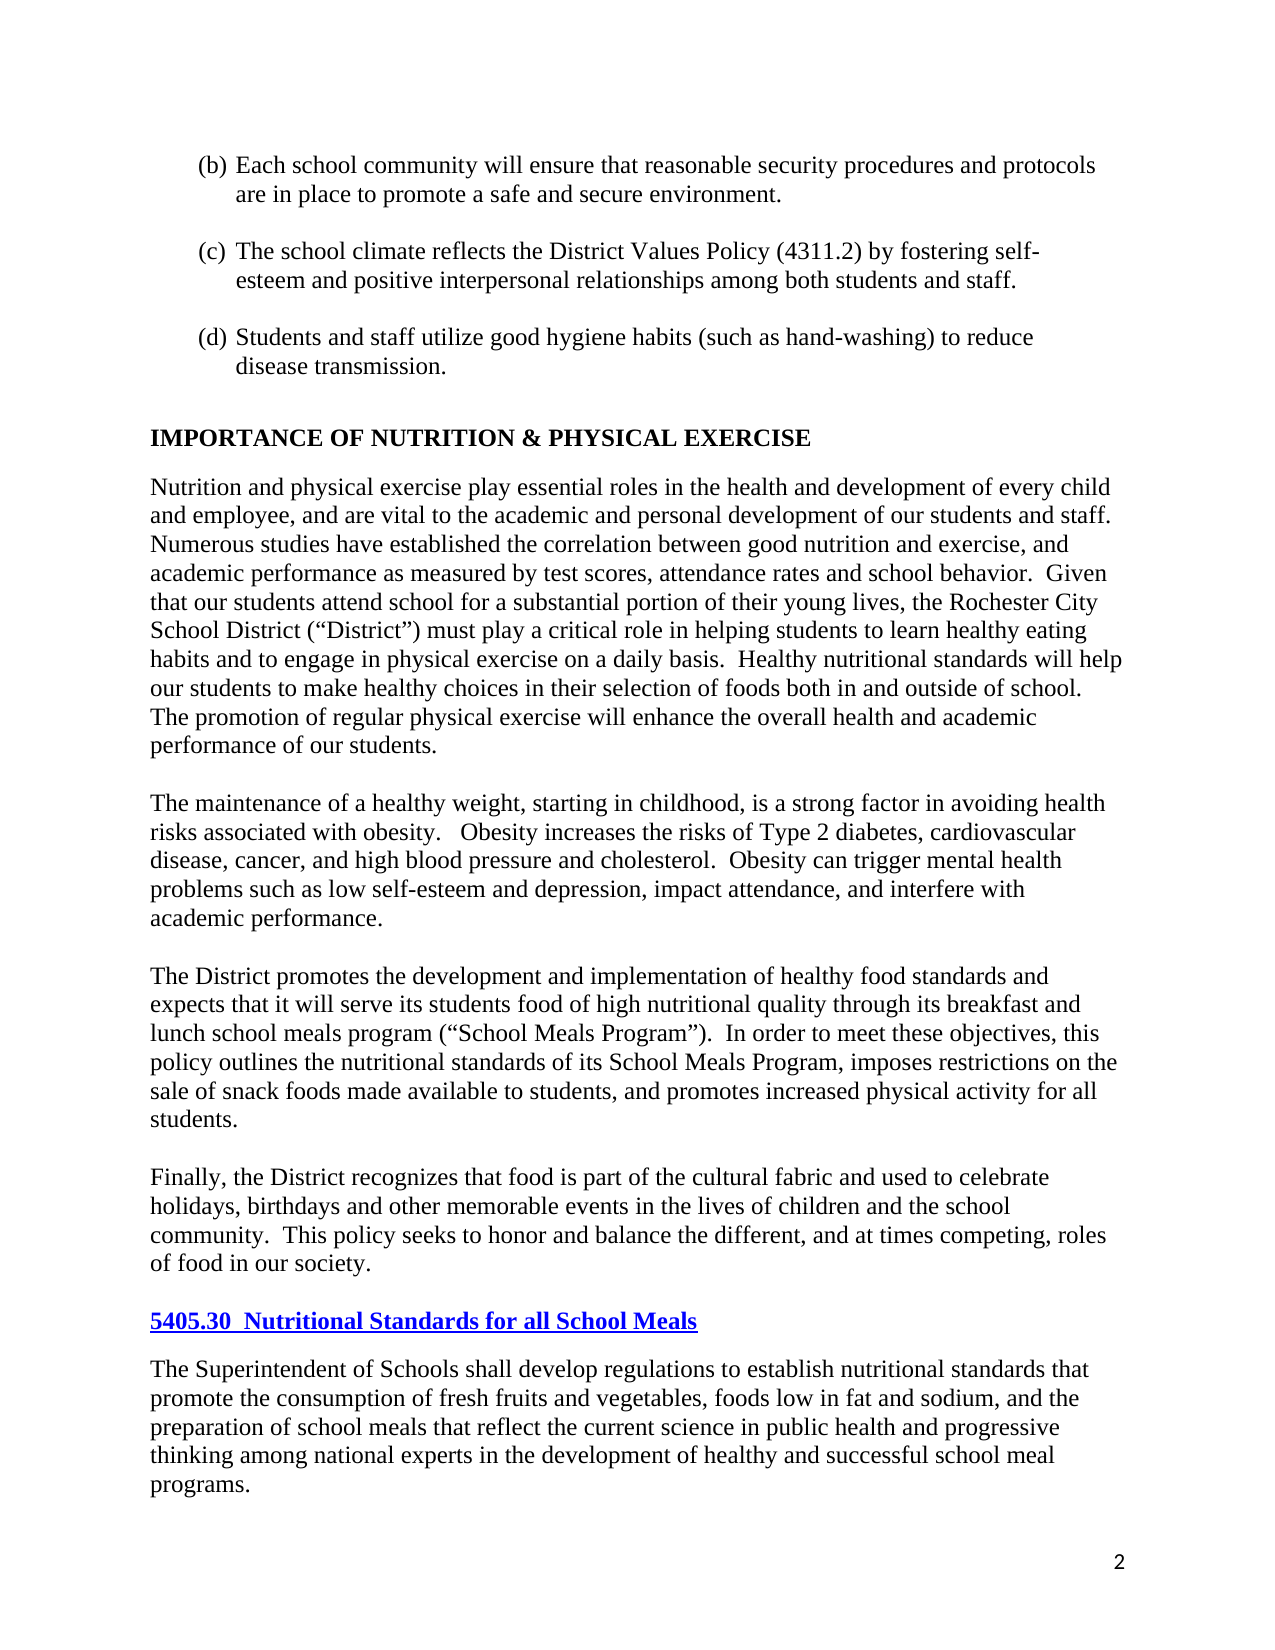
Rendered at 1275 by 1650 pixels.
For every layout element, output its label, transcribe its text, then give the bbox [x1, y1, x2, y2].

text IMPORTANCE OF NUTRITION & PHYSICAL EXERCISE [150, 430, 1125, 451]
list Each school community will ensure that reasonable security procedures and protocols are in place to promote a safe and secure environment. [198, 150, 1110, 207]
text Finally, the District recognizes that food is part of the cultural fabric and used to celebrate holidays, birthdays and other memorable events in the lives of children and the school community. This policy seeks to honor and balance the different, and at times competing, roles of food in our society. [150, 1162, 1125, 1277]
list The school climate reflects the District Values Policy (4311.2) by fostering self-esteem and positive interpersonal relationships among both students and staff. [198, 236, 1104, 294]
text The maintenance of a healthy weight, starting in childhood, is a strong factor in avoiding health risks associated with obesity. Obesity increases the risks of Type 2 diabetes, cardiovascular disease, cancer, and high blood pressure and cholesterol. Obesity can trigger mental health problems such as low self-esteem and depression, impact attendance, and interfere with academic performance. [150, 788, 1125, 932]
text The District promotes the development and implementation of healthy food standards and expects that it will serve its students food of high nutritional quality through its breakfast and lunch school meals program (“School Meals Program”). In order to meet these objectives, this policy outlines the nutritional standards of its School Meals Program, imposes restrictions on the sale of snack foods made available to students, and promotes increased physical activity for all students. [150, 961, 1125, 1133]
text 5405.30 Nutritional Standards for all School Meals [150, 1306, 1125, 1335]
text The Superintendent of Schools shall develop regulations to establish nutritional standards that promote the consumption of fresh fruits and vegetables, foods low in fat and sodium, and the preparation of school meals that reflect the current science in public health and progressive thinking among national experts in the development of healthy and successful school meal programs. [150, 1354, 1125, 1498]
text Nutrition and physical exercise play essential roles in the health and development of every child and employee, and are vital to the academic and personal development of our students and staff. Numerous studies have established the correlation between good nutrition and exercise, and academic performance as measured by test scores, attendance rates and school behavior. Given that our students attend school for a substantial portion of their young lives, the Rochester City School District (“District”) must play a critical role in helping students to learn healthy eating habits and to engage in physical exercise on a daily basis. Healthy nutritional standards will help our students to make healthy choices in their selection of foods both in and outside of school. The promotion of regular physical exercise will enhance the overall health and academic performance of our students. [150, 472, 1125, 759]
list Students and staff utilize good hygiene habits (such as hand-washing) to reduce disease transmission. [198, 322, 1064, 380]
